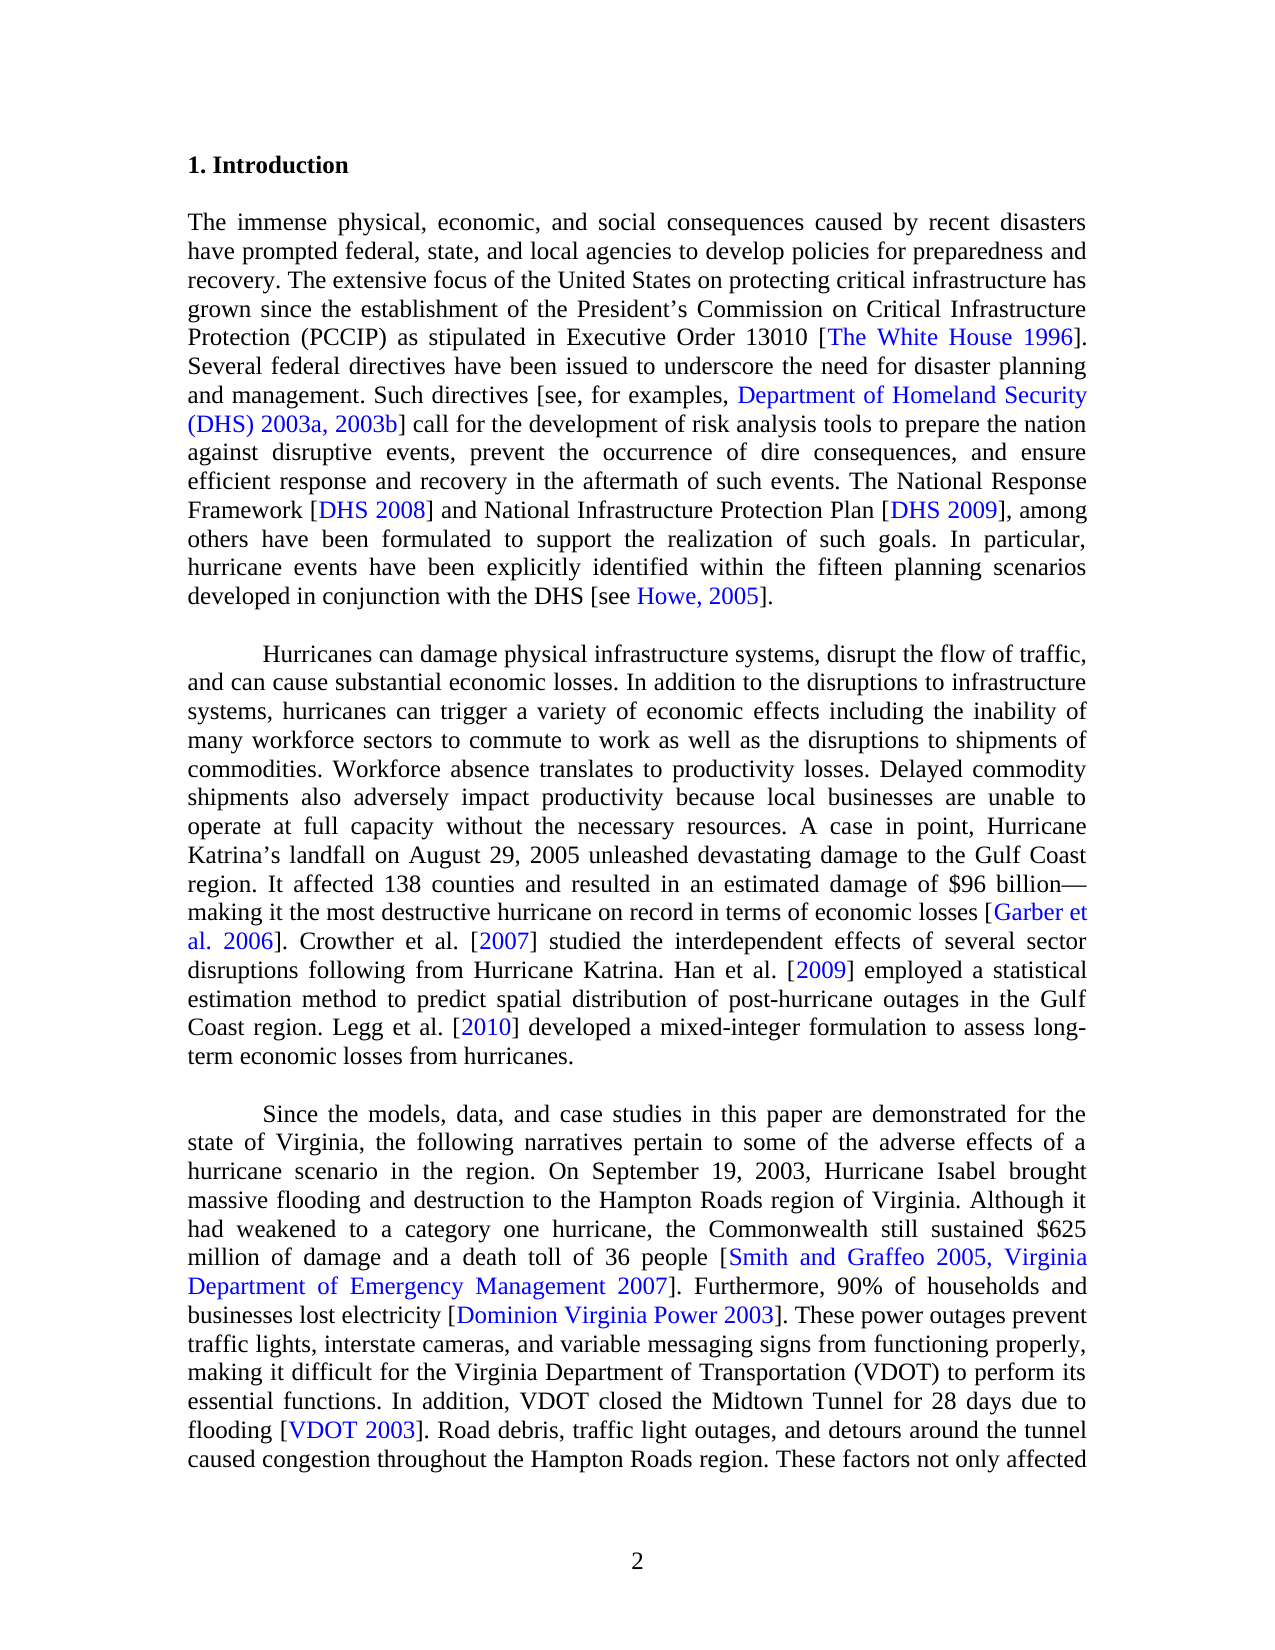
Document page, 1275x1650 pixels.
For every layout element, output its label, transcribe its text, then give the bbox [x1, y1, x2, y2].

text The immense physical, economic, and social consequences caused by recent disasters have prompted federal, state, and local agencies to develop policies for preparedness and recovery. The extensive focus of the United States on protecting critical infrastructure has grown since the establishment of the President’s Commission on Critical Infrastructure Protection (PCCIP) as stipulated in Executive Order 13010 [The White House 1996]. Several federal directives have been issued to underscore the need for disaster planning and management. Such directives [see, for examples, Department of Homeland Security (DHS) 2003a, 2003b] call for the development of risk analysis tools to prepare the nation against disruptive events, prevent the occurrence of dire consequences, and ensure efficient response and recovery in the aftermath of such events. The National Response Framework [DHS 2008] and National Infrastructure Protection Plan [DHS 2009], among others have been formulated to support the realization of such goals. In particular, hurricane events have been explicitly identified within the fifteen planning scenarios developed in conjunction with the DHS [see Howe, 2005]. [187, 207, 1087, 610]
text Hurricanes can damage physical infrastructure systems, disrupt the flow of traffic, and can cause substantial economic losses. In addition to the disruptions to infrastructure systems, hurricanes can trigger a variety of economic effects including the inability of many workforce sectors to commute to work as well as the disruptions to shipments of commodities. Workforce absence translates to productivity losses. Delayed commodity shipments also adversely impact productivity because local businesses are unable to operate at full capacity without the necessary resources. A case in point, Hurricane Katrina’s landfall on August 29, 2005 unleashed devastating damage to the Gulf Coast region. It affected 138 counties and resulted in an estimated damage of $96 billion—making it the most destructive hurricane on record in terms of economic losses [Garber et al. 2006]. Crowther et al. [2007] studied the interdependent effects of several sector disruptions following from Hurricane Katrina. Han et al. [2009] employed a statistical estimation method to predict spatial distribution of post-hurricane outages in the Gulf Coast region. Legg et al. [2010] developed a mixed-integer formulation to assess long-term economic losses from hurricanes. [187, 639, 1087, 1070]
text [187, 1099, 1087, 1472]
text 1. Introduction [187, 150, 1087, 179]
